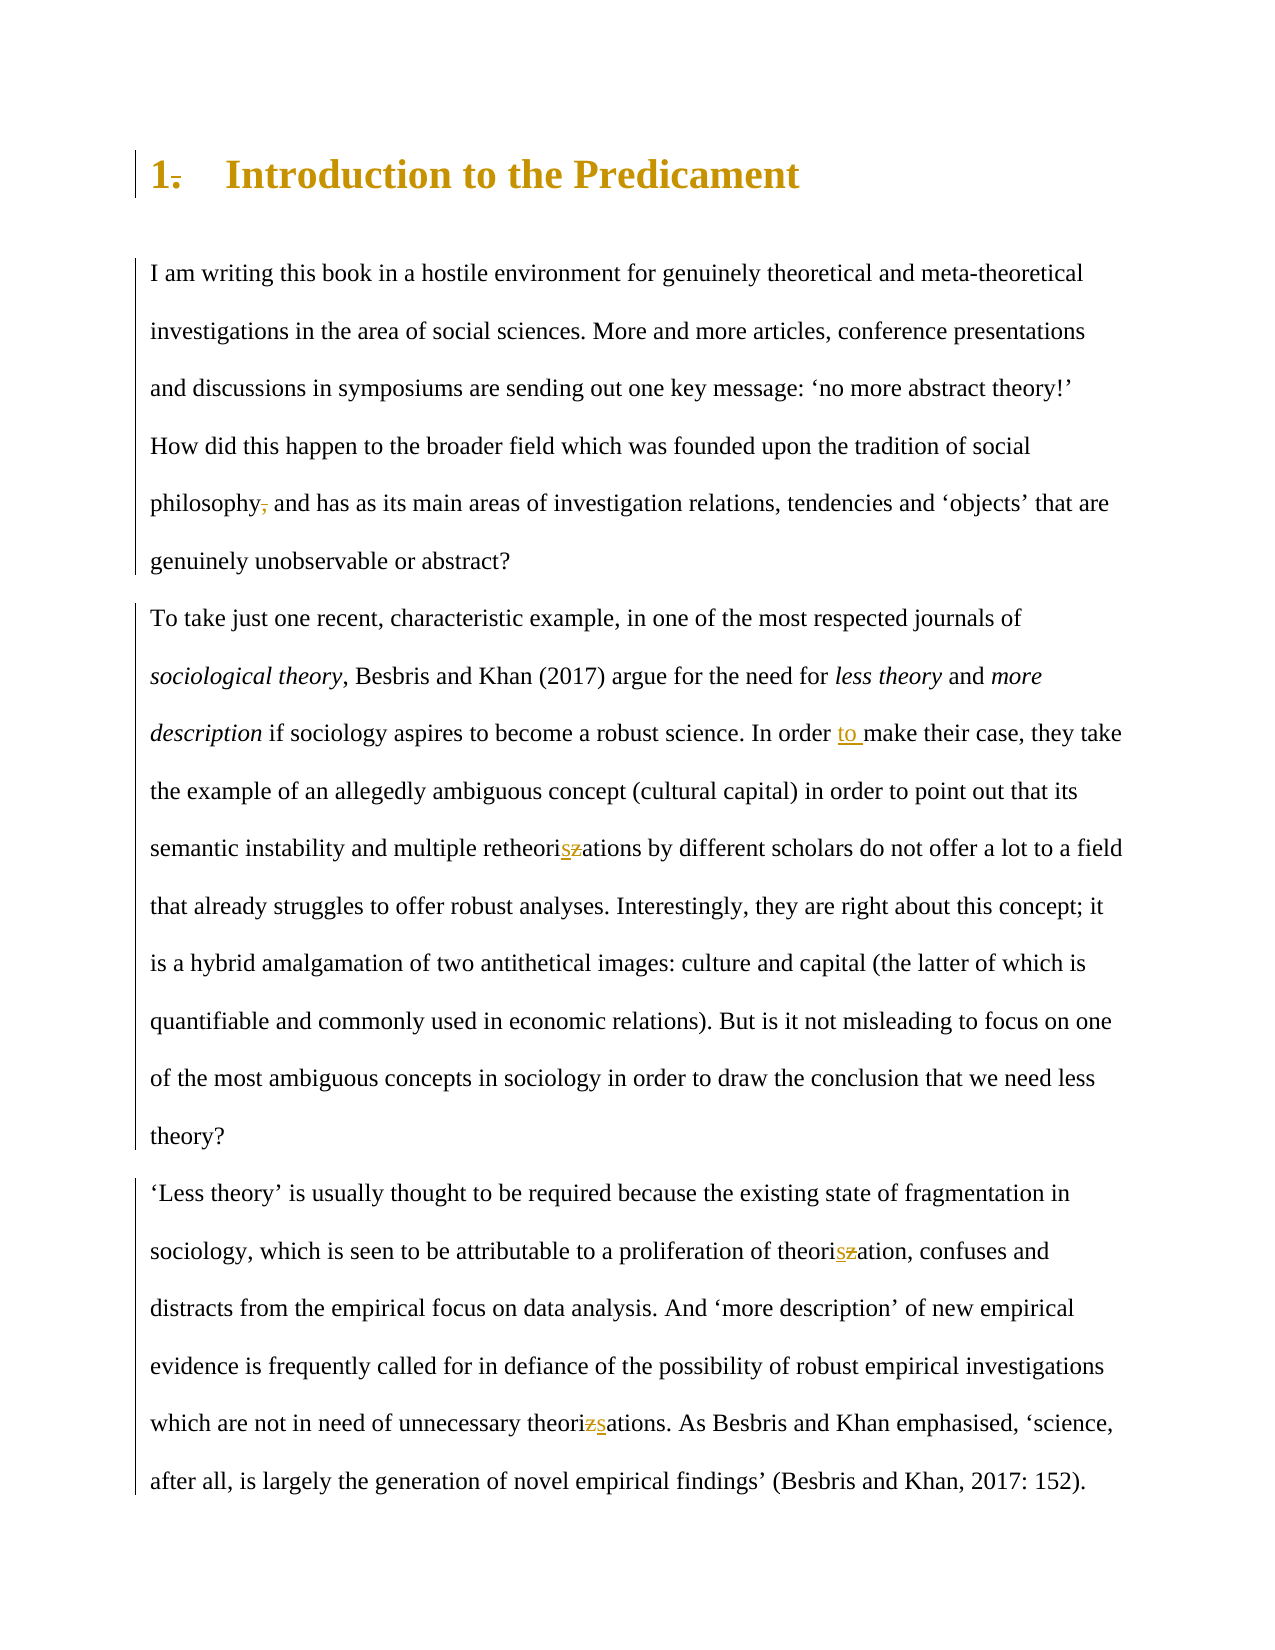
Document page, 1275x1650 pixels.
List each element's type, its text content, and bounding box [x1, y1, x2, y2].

text I am writing this book in a hostile environment for genuinely theoretical and meta-theoretical investigations in the area of social sciences. More and more articles, conference presentations and discussions in symposiums are sending out one key message: ‘no more abstract theory!’ How did this happen to the broader field which was founded upon the tradition of social philosophy and has as its main areas of investigation relations, tendencies and ‘objects’ that are genuinely unobservable or abstract? [150, 258, 1125, 574]
text To take just one recent, characteristic example, in one of the most respected journals of sociological theory, Besbris and Khan (2017) argue for the need for less theory and more description if sociology aspires to become a robust science. In order make their case, they take the example of an allegedly ambiguous concept (cultural capital) in order to point out that its semantic instability and multiple retheoriations by different scholars do not offer a lot to a field that already struggles to offer robust analyses. Interestingly, they are right about this concept; it is a hybrid amalgamation of two antithetical images: culture and capital (the latter of which is quantifiable and commonly used in economic relations). But is it not misleading to focus on one of the most ambiguous concepts in sociology in order to draw the conclusion that we need less theory? [150, 603, 1125, 1149]
text ‘Less theory’ is usually thought to be required because the existing state of fragmentation in sociology, which is seen to be attributable to a proliferation of theoriation, confuses and distracts from the empirical focus on data analysis. And ‘more description’ of new empirical evidence is frequently called for in defiance of the possibility of robust empirical investigations which are not in need of unnecessary theoriations. As Besbris and Khan emphasised, ‘science, after all, is largely the generation of novel empirical findings’ (Besbris and Khan, 2017: 152). [150, 1178, 1125, 1494]
title 1 Introduction to the Predicament [150, 150, 1125, 198]
